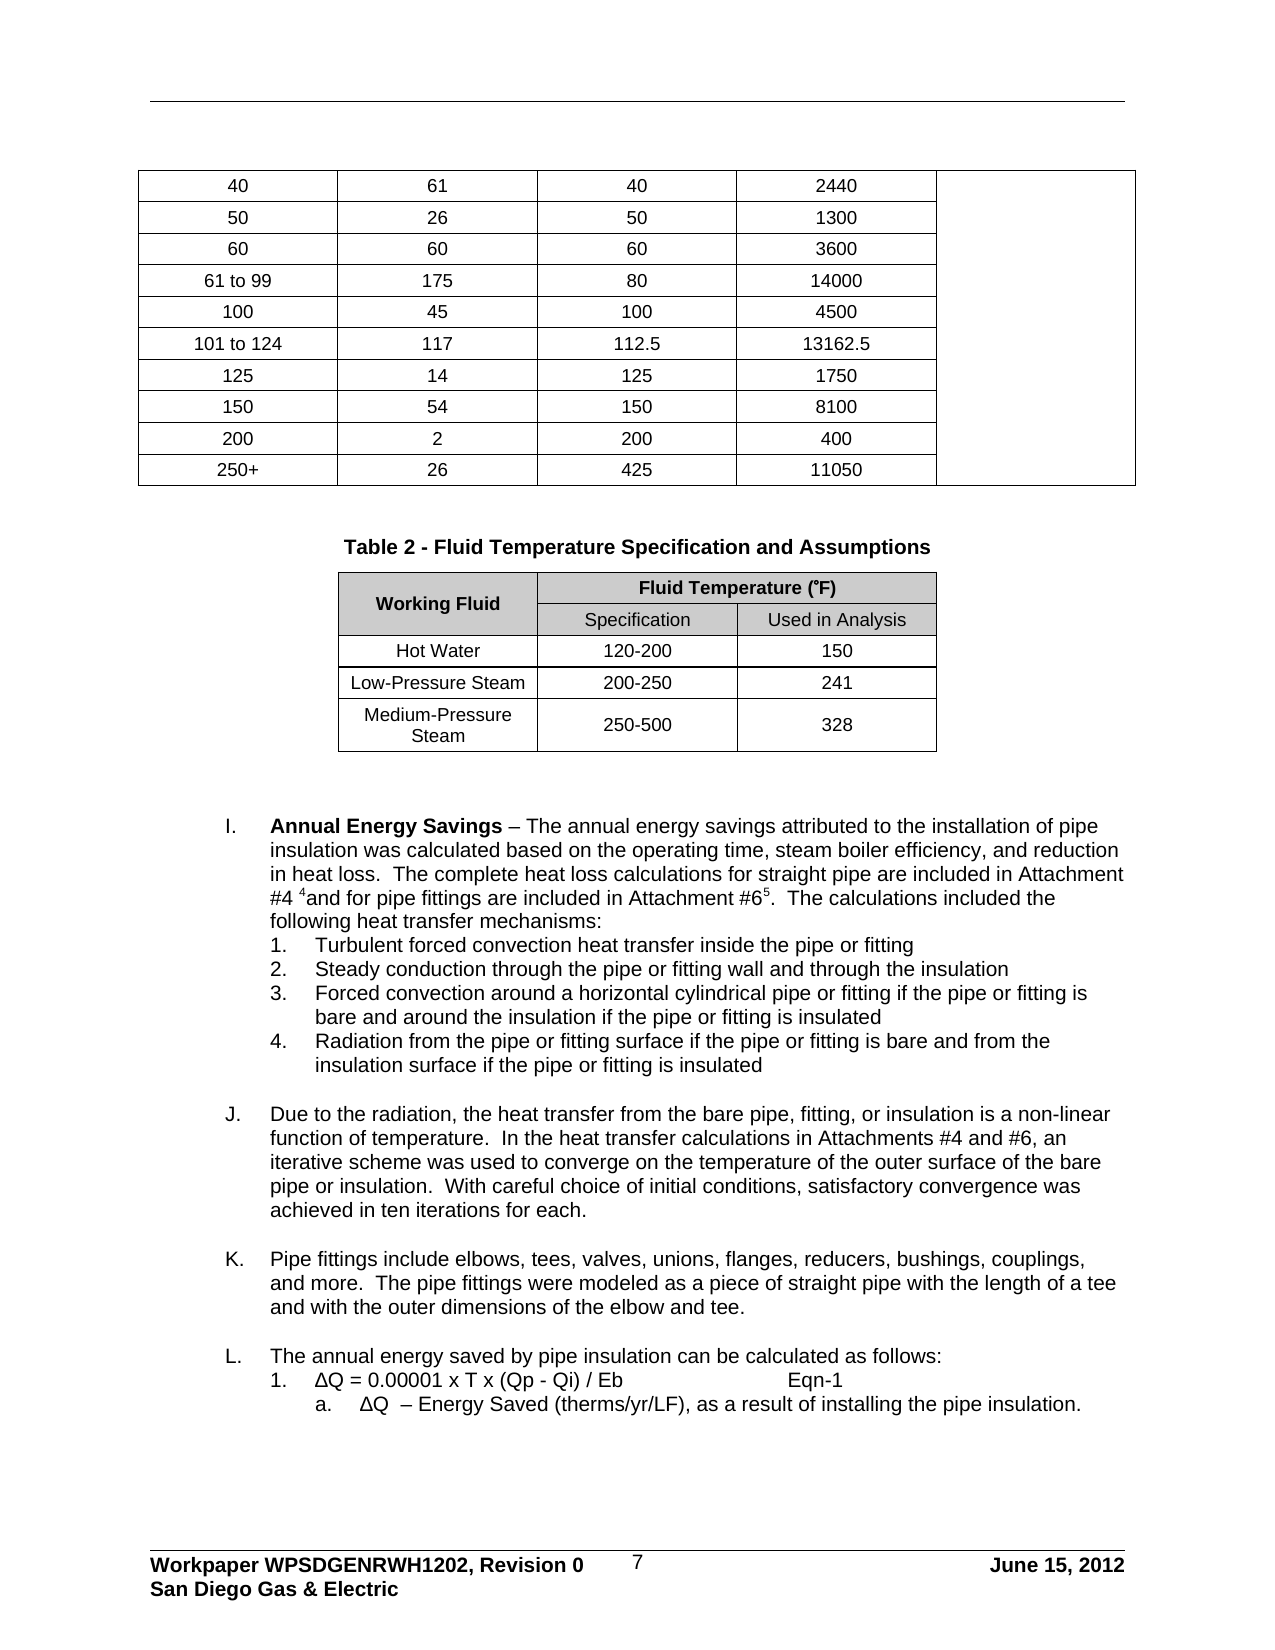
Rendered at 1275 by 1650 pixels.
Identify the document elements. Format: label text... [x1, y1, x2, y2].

table_cell 14 [338, 360, 537, 390]
table_cell 100 [538, 297, 736, 327]
table_cell 61 [338, 171, 537, 201]
table_cell 117 [338, 328, 537, 359]
table_cell 14000 [737, 265, 936, 296]
table_cell 50 [538, 202, 736, 233]
table_cell 241 [738, 668, 936, 698]
table_cell 101 to 124 [139, 328, 337, 359]
table_cell 425 [538, 455, 736, 485]
table_cell 200 [538, 423, 736, 453]
table_cell 3600 [737, 234, 936, 264]
table_cell Specification [538, 604, 737, 635]
table_cell 50 [139, 202, 337, 233]
table_cell 250+ [139, 455, 337, 485]
table_cell 1750 [737, 360, 936, 390]
table_cell 328 [738, 699, 936, 751]
table_cell 175 [338, 265, 537, 296]
table_cell 250-500 [538, 699, 737, 751]
table_cell 26 [338, 455, 537, 485]
table_cell 11050 [737, 455, 936, 485]
table_cell 13162.5 [737, 328, 936, 359]
text ∆Q – Energy Saved (therms/yr/LF), as a result of installing the pipe insulation. [315, 1392, 1125, 1416]
text Forced convection around a horizontal cylindrical pipe or fitting if the pipe or fitting is bare and around the insulation if the pipe or fitting is insulated [270, 981, 1125, 1029]
table_cell 60 [538, 234, 736, 264]
table_cell 4500 [737, 297, 936, 327]
table_header Working Fluid [339, 573, 537, 635]
table_cell 120-200 [538, 636, 737, 666]
table_cell 61 to 99 [139, 265, 337, 296]
table_cell 8100 [737, 391, 936, 422]
table_cell 80 [538, 265, 736, 296]
table_cell 26 [338, 202, 537, 233]
table_cell 125 [139, 360, 337, 390]
text Annual Energy Savings – The annual energy savings attributed to the installation of pipe insulation was calculated based on the operating time, steam boiler efficiency, and reduction in heat loss. The complete heat loss calculations for straight pipe are included in Attachment #4 and for pipe fittings are included in Attachment #6. The calculations included the following heat transfer mechanisms: [225, 813, 1125, 933]
table_cell 2440 [737, 171, 936, 201]
table_cell 200 [139, 423, 337, 453]
table_cell 150 [738, 636, 936, 666]
table_cell 125 [538, 360, 736, 390]
text Turbulent forced convection heat transfer inside the pipe or fitting [270, 933, 1125, 957]
table_header Fluid Temperature (F) [538, 573, 936, 603]
table_cell 150 [538, 391, 736, 422]
table_cell Used in Analysis [738, 604, 936, 635]
table_cell 54 [338, 391, 537, 422]
table_cell Hot Water [339, 636, 537, 666]
table_cell 2 [338, 423, 537, 453]
table_cell 112.5 [538, 328, 736, 359]
table_cell 150 [139, 391, 337, 422]
text Pipe fittings include elbows, tees, valves, unions, flanges, reducers, bushings, couplings, and more. The pipe fittings were modeled as a piece of straight pipe with the length of a tee and with the outer dimensions of the elbow and tee. [225, 1247, 1125, 1319]
table_cell 45 [338, 297, 537, 327]
table_cell 200-250 [538, 668, 737, 698]
text Radiation from the pipe or fitting surface if the pipe or fitting is bare and from the insulation surface if the pipe or fitting is insulated [270, 1029, 1125, 1077]
table_cell 100 [139, 297, 337, 327]
text Steady conduction through the pipe or fitting wall and through the insulation [270, 957, 1125, 981]
table_cell 400 [737, 423, 936, 453]
text Due to the radiation, the heat transfer from the bare pipe, fitting, or insulation is a non-linear function of temperature. In the heat transfer calculations in Attachments #4 and #6, an iterative scheme was used to converge on the temperature of the outer surface of the bare pipe or insulation. With careful choice of initial conditions, satisfactory convergence was achieved in ten iterations for each. [225, 1102, 1125, 1222]
table_cell Medium-Pressure Steam [339, 699, 537, 751]
table_cell Low-Pressure Steam [339, 668, 537, 698]
text Table 2 - Fluid Temperature Specification and Assumptions [150, 535, 1125, 559]
table_cell 40 [139, 171, 337, 201]
text The annual energy saved by pipe insulation can be calculated as follows: [225, 1344, 1125, 1368]
text ∆Q = 0.00001 x T x (Qp - Qi) / Eb Eqn-1 [270, 1368, 1125, 1392]
table_cell 40 [538, 171, 736, 201]
table_cell 60 [338, 234, 537, 264]
table_cell 60 [139, 234, 337, 264]
table_cell 1300 [737, 202, 936, 233]
